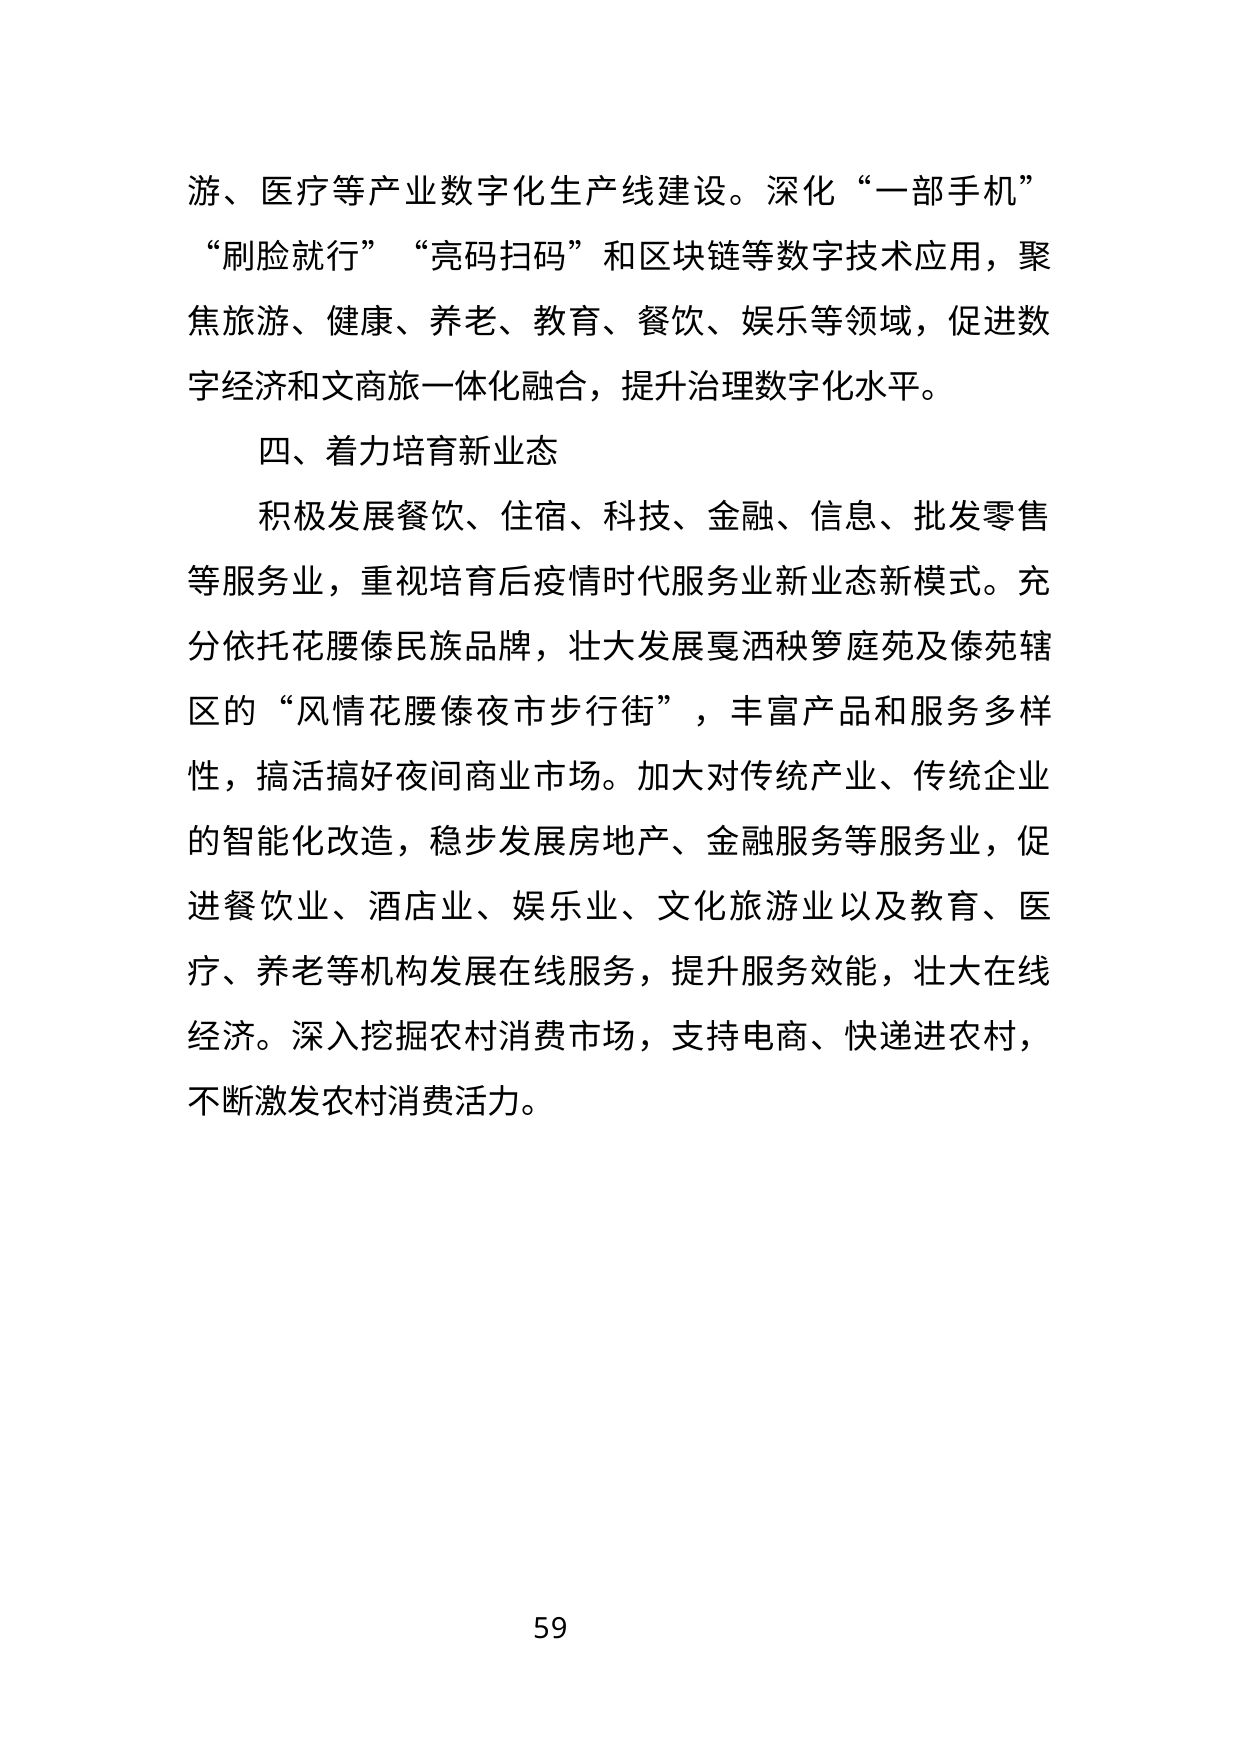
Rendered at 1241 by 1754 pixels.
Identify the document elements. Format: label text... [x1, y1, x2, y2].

text 四、着力培育新业态 [187, 416, 1053, 481]
text 积极发展餐饮、住宿、科技、金融、信息、批发零售等服务业，重视培育后疫情时代服务业新业态新模式。充分依托花腰傣民族品牌，壮大发展戛洒秧箩庭苑及傣苑辖区的“风情花腰傣夜市步行街”，丰富产品和服务多样性，搞活搞好夜间商业市场。加大对传统产业、传统企业的智能化改造，稳步发展房地产、金融服务等服务业，促进餐饮业、酒店业、娱乐业、文化旅游业以及教育、医疗、养老等机构发展在线服务，提升服务效能，壮大在线经济。深入挖掘农村消费市场，支持电商、快递进农村，不断激发农村消费活力。 [187, 481, 1053, 1131]
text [187, 156, 1053, 416]
